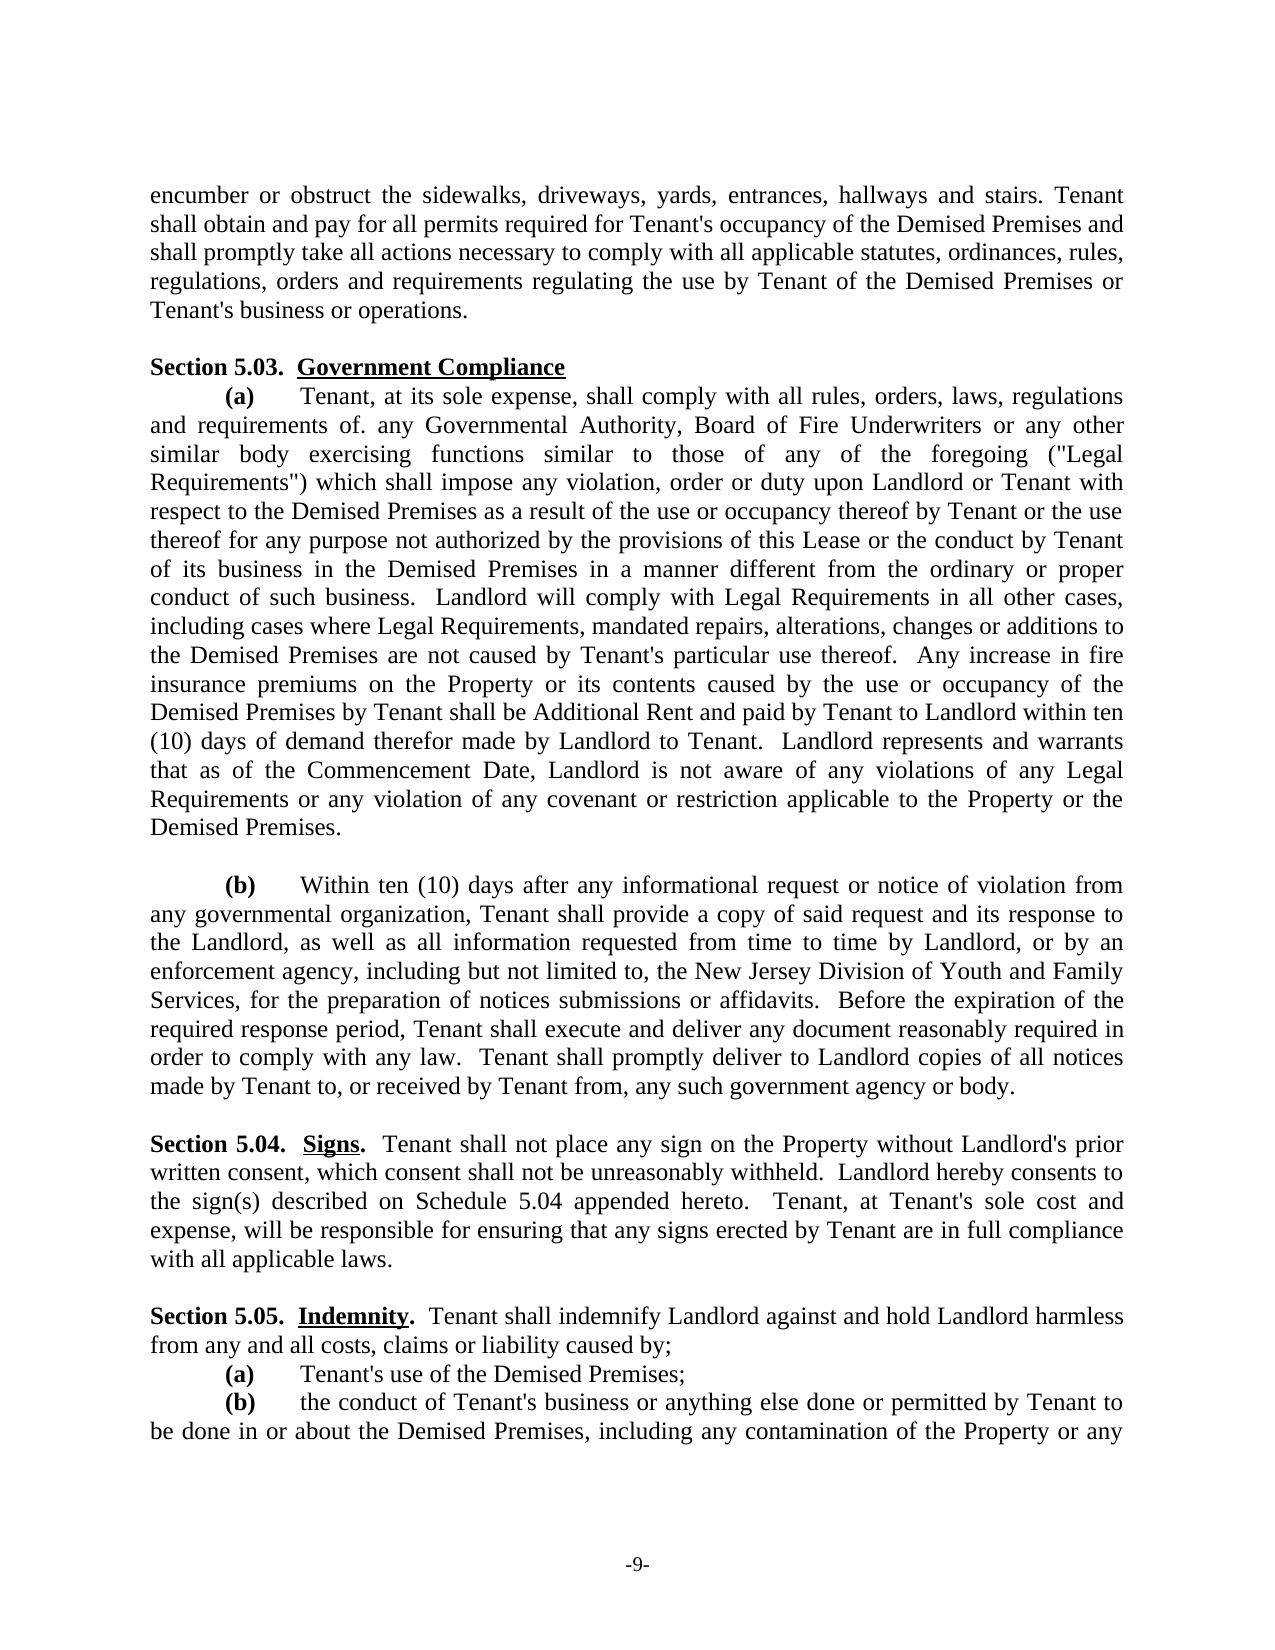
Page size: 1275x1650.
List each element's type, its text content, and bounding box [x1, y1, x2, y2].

text Section 5.03. Government Compliance [150, 352, 1125, 381]
text (a) Tenant, at its sole expense, shall comply with all rules, orders, laws, regulations and requirements of. any Governmental Authority, Board of Fire Underwriters or any other similar body exercising functions similar to those of any of the foregoing ("Legal Requirements") which shall impose any violation, order or duty upon Landlord or Tenant with respect to the Demised Premises as a result of the use or occupancy thereof by Tenant or the use thereof for any purpose not authorized by the provisions of this Lease or the conduct by Tenant of its business in the Demised Premises in a manner different from the ordinary or proper conduct of such business. Landlord will comply with Legal Requirements in all other cases, including cases where Legal Requirements, mandated repairs, alterations, changes or additions to the Demised Premises are not caused by Tenant's particular use thereof. Any increase in fire insurance premiums on the Property or its contents caused by the use or occupancy of the Demised Premises by Tenant shall be Additional Rent and paid by Tenant to Landlord within ten (10) days of demand therefor made by Landlord to Tenant. Landlord represents and warrants that as of the Commencement Date, Landlord is not aware of any violations of any Legal Requirements or any violation of any covenant or restriction applicable to the Property or the Demised Premises. [150, 381, 1125, 841]
text (b) Within ten (10) days after any informational request or notice of violation from any governmental organization, Tenant shall provide a copy of said request and its response to the Landlord, as well as all information requested from time to time by Landlord, or by an enforcement agency, including but not limited to, the New Jersey Division of Youth and Family Services, for the preparation of notices submissions or affidavits. Before the expiration of the required response period, Tenant shall execute and deliver any document reasonably required in order to comply with any law. Tenant shall promptly deliver to Landlord copies of all notices made by Tenant to, or received by Tenant from, any such government agency or body. [150, 870, 1125, 1100]
text Section 5.04. Signs. Tenant shall not place any sign on the Property without Landlord's prior written consent, which consent shall not be unreasonably withheld. Landlord hereby consents to the sign(s) described on Schedule 5.04 appended hereto. Tenant, at Tenant's sole cost and expense, will be responsible for ensuring that any signs erected by Tenant are in full compliance with all applicable laws. [150, 1129, 1125, 1272]
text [150, 180, 1125, 324]
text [150, 1387, 1125, 1445]
text Section 5.05. Indemnity. Tenant shall indemnify Landlord against and hold Landlord harmless from any and all costs, claims or liability caused by; [150, 1301, 1125, 1359]
text (a) Tenant's use of the Demised Premises; [150, 1359, 1125, 1387]
